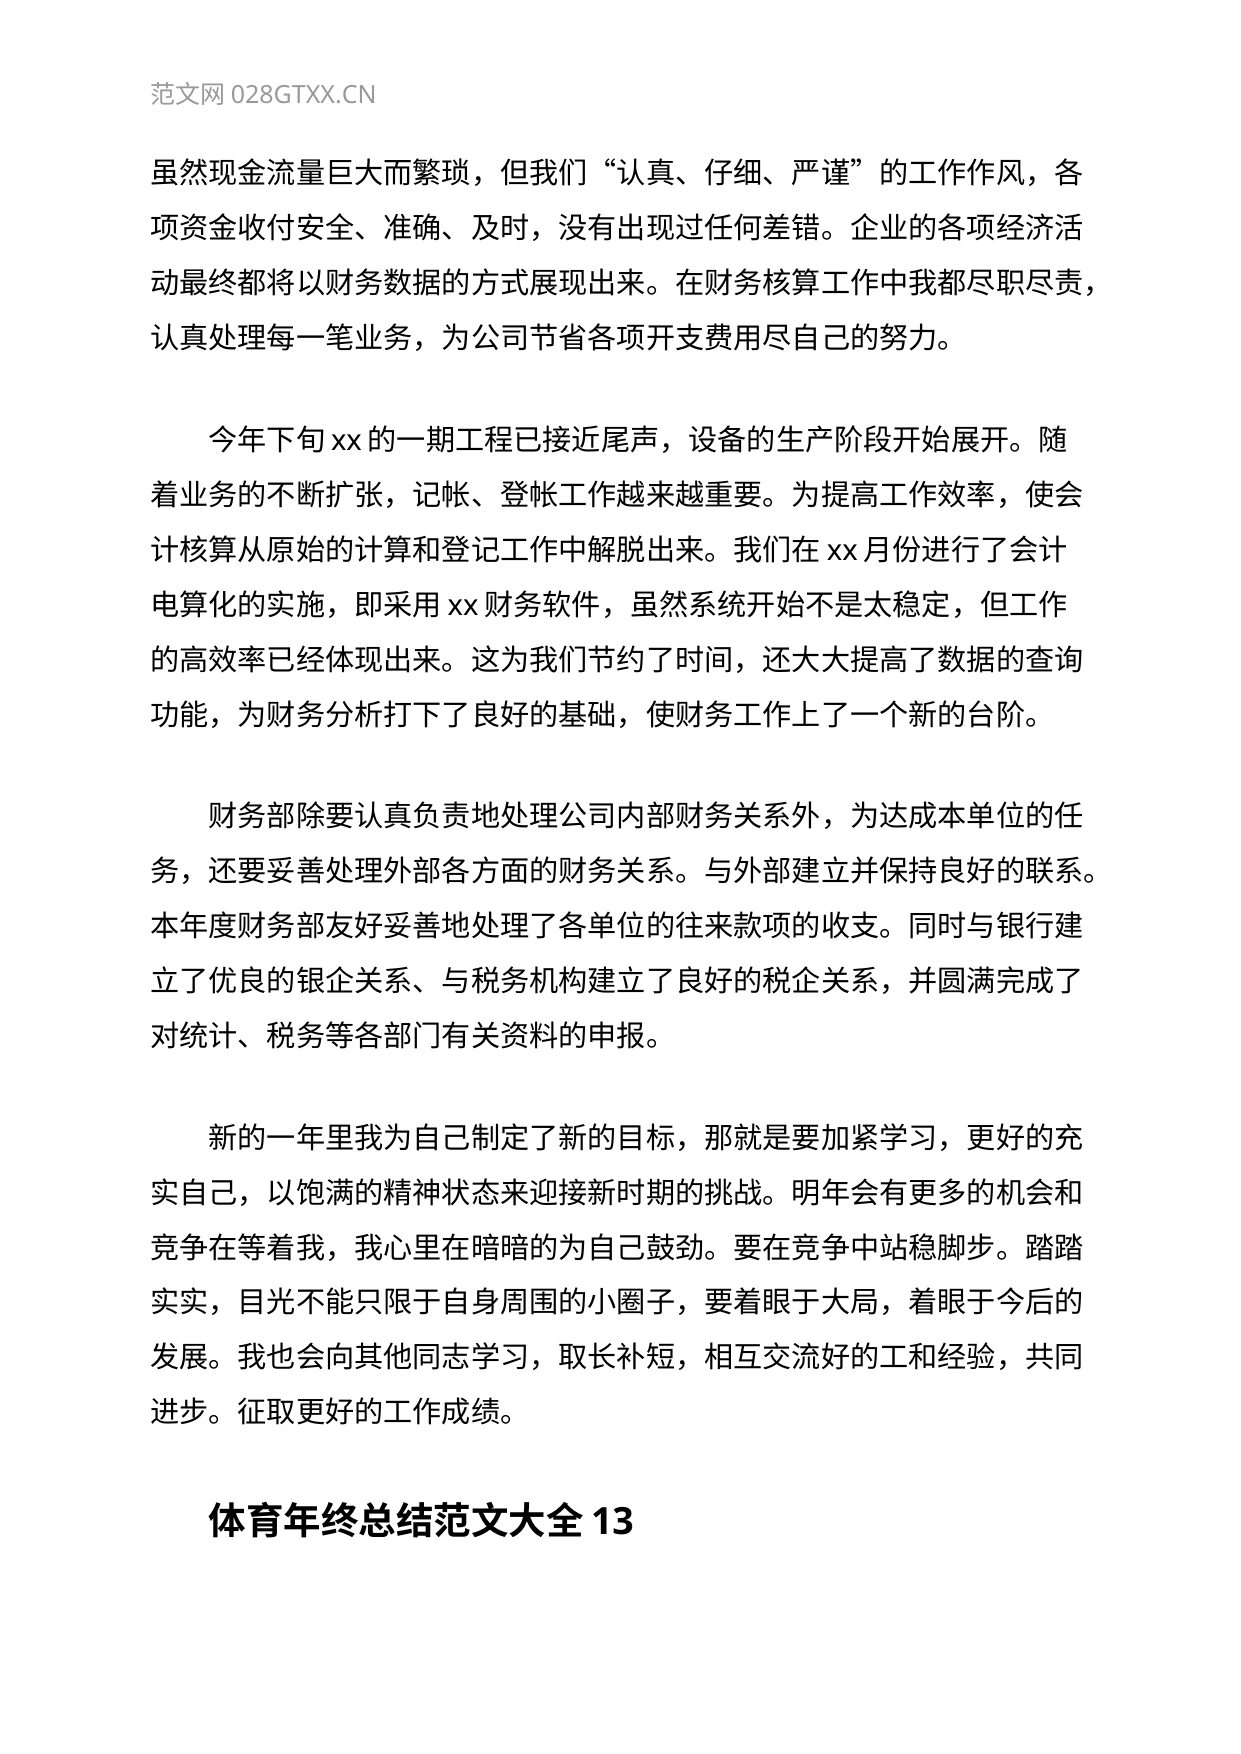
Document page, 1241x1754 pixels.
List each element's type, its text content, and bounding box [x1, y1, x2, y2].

text 体育年终总结范文大全13 [150, 1491, 1090, 1545]
text 新的一年里我为自己制定了新的目标，那就是要加紧学习，更好的充实自己，以饱满的精神状态来迎接新时期的挑战。明年会有更多的机会和竞争在等着我，我心里在暗暗的为自己鼓劲。要在竞争中站稳脚步。踏踏实实，目光不能只限于自身周围的小圈子，要着眼于大局，着眼于今后的发展。我也会向其他同志学习，取长补短，相互交流好的工和经验，共同进步。征取更好的工作成绩。 [150, 1114, 1090, 1431]
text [150, 150, 1090, 357]
text 今年下旬xx的一期工程已接近尾声，设备的生产阶段开始展开。随着业务的不断扩张，记帐、登帐工作越来越重要。为提高工作效率，使会计核算从原始的计算和登记工作中解脱出来。我们在xx月份进行了会计电算化的实施，即采用xx财务软件，虽然系统开始不是太稳定，但工作的高效率已经体现出来。这为我们节约了时间，还大大提高了数据的查询功能，为财务分析打下了良好的基础，使财务工作上了一个新的台阶。 [150, 416, 1090, 733]
text 财务部除要认真负责地处理公司内部财务关系外，为达成本单位的任务，还要妥善处理外部各方面的财务关系。与外部建立并保持良好的联系。本年度财务部友好妥善地处理了各单位的往来款项的收支。同时与银行建立了优良的银企关系、与税务机构建立了良好的税企关系，并圆满完成了对统计、税务等各部门有关资料的申报。 [150, 793, 1090, 1055]
